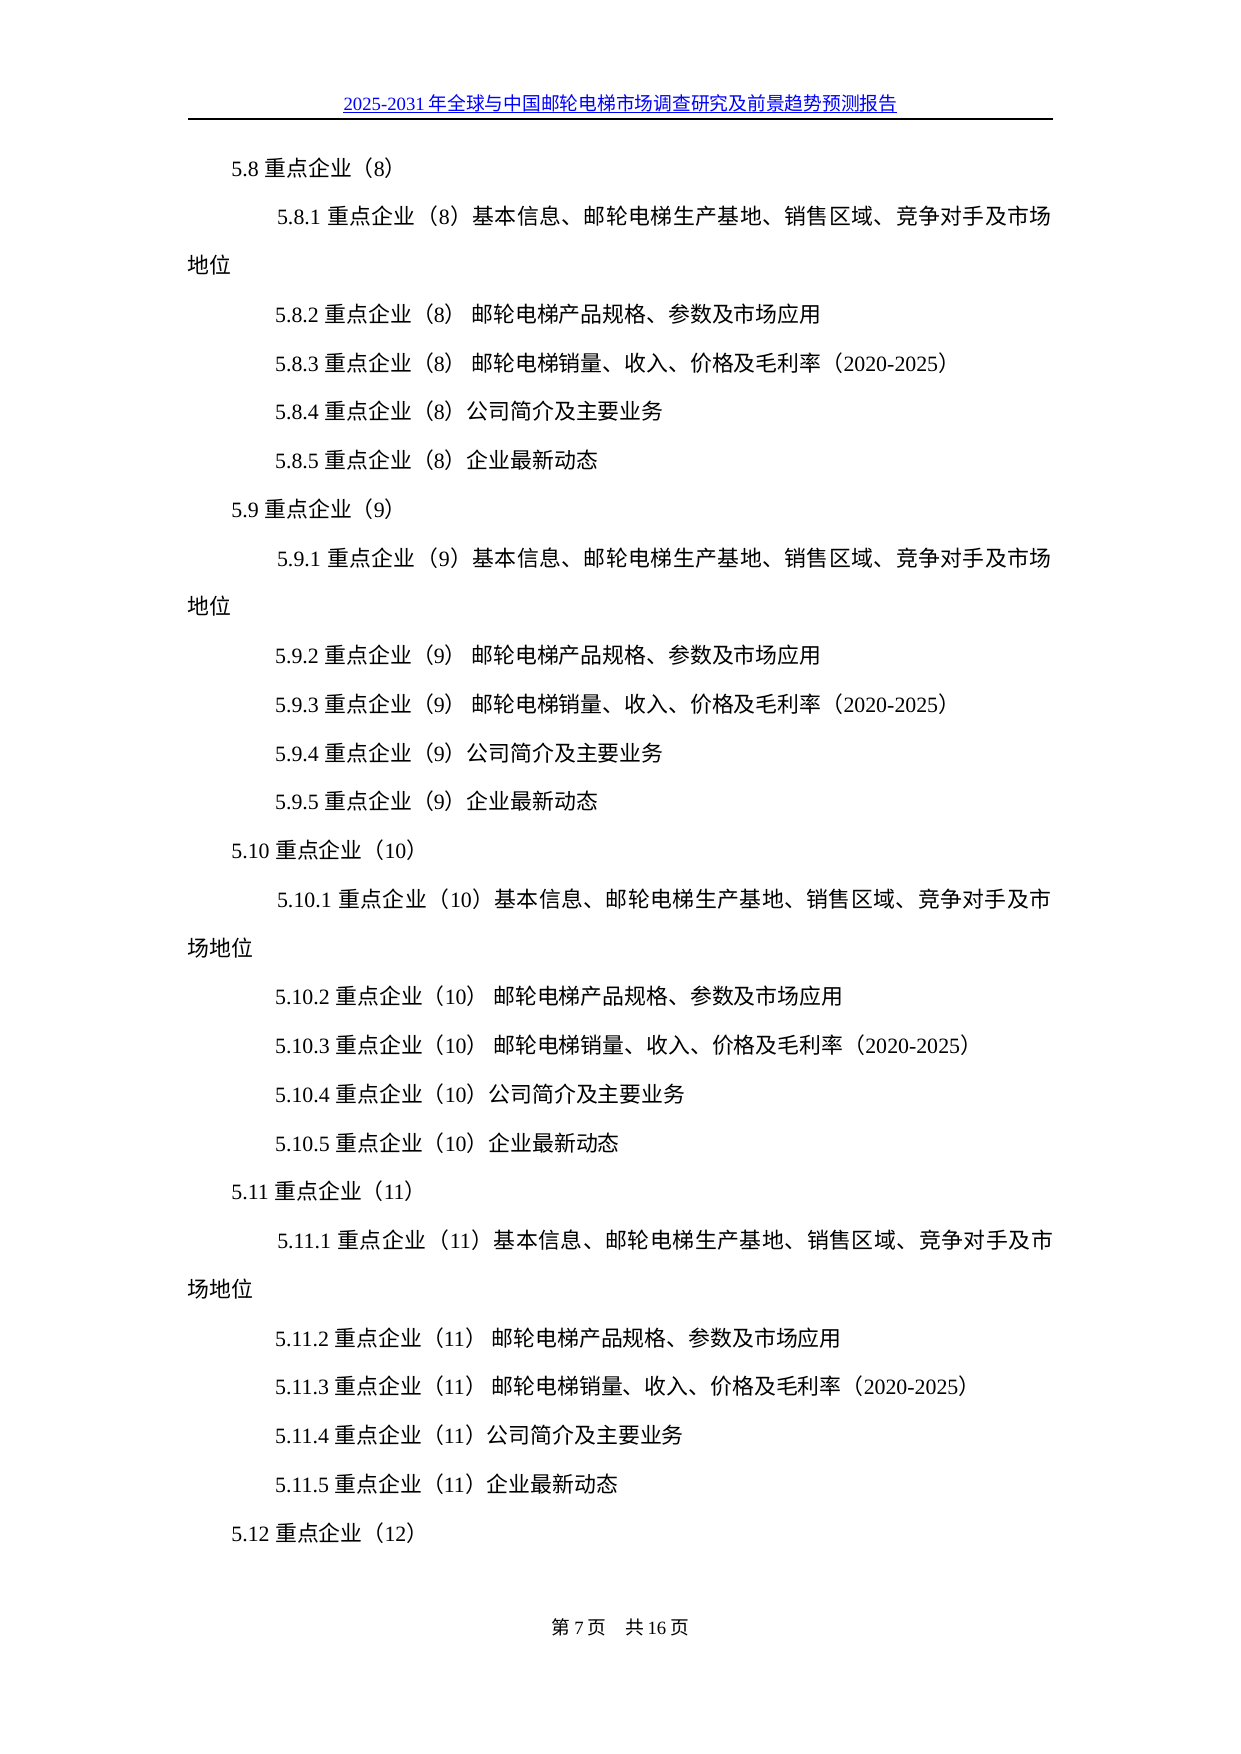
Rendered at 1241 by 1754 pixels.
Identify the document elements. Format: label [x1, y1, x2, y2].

text [187, 150, 1053, 1548]
